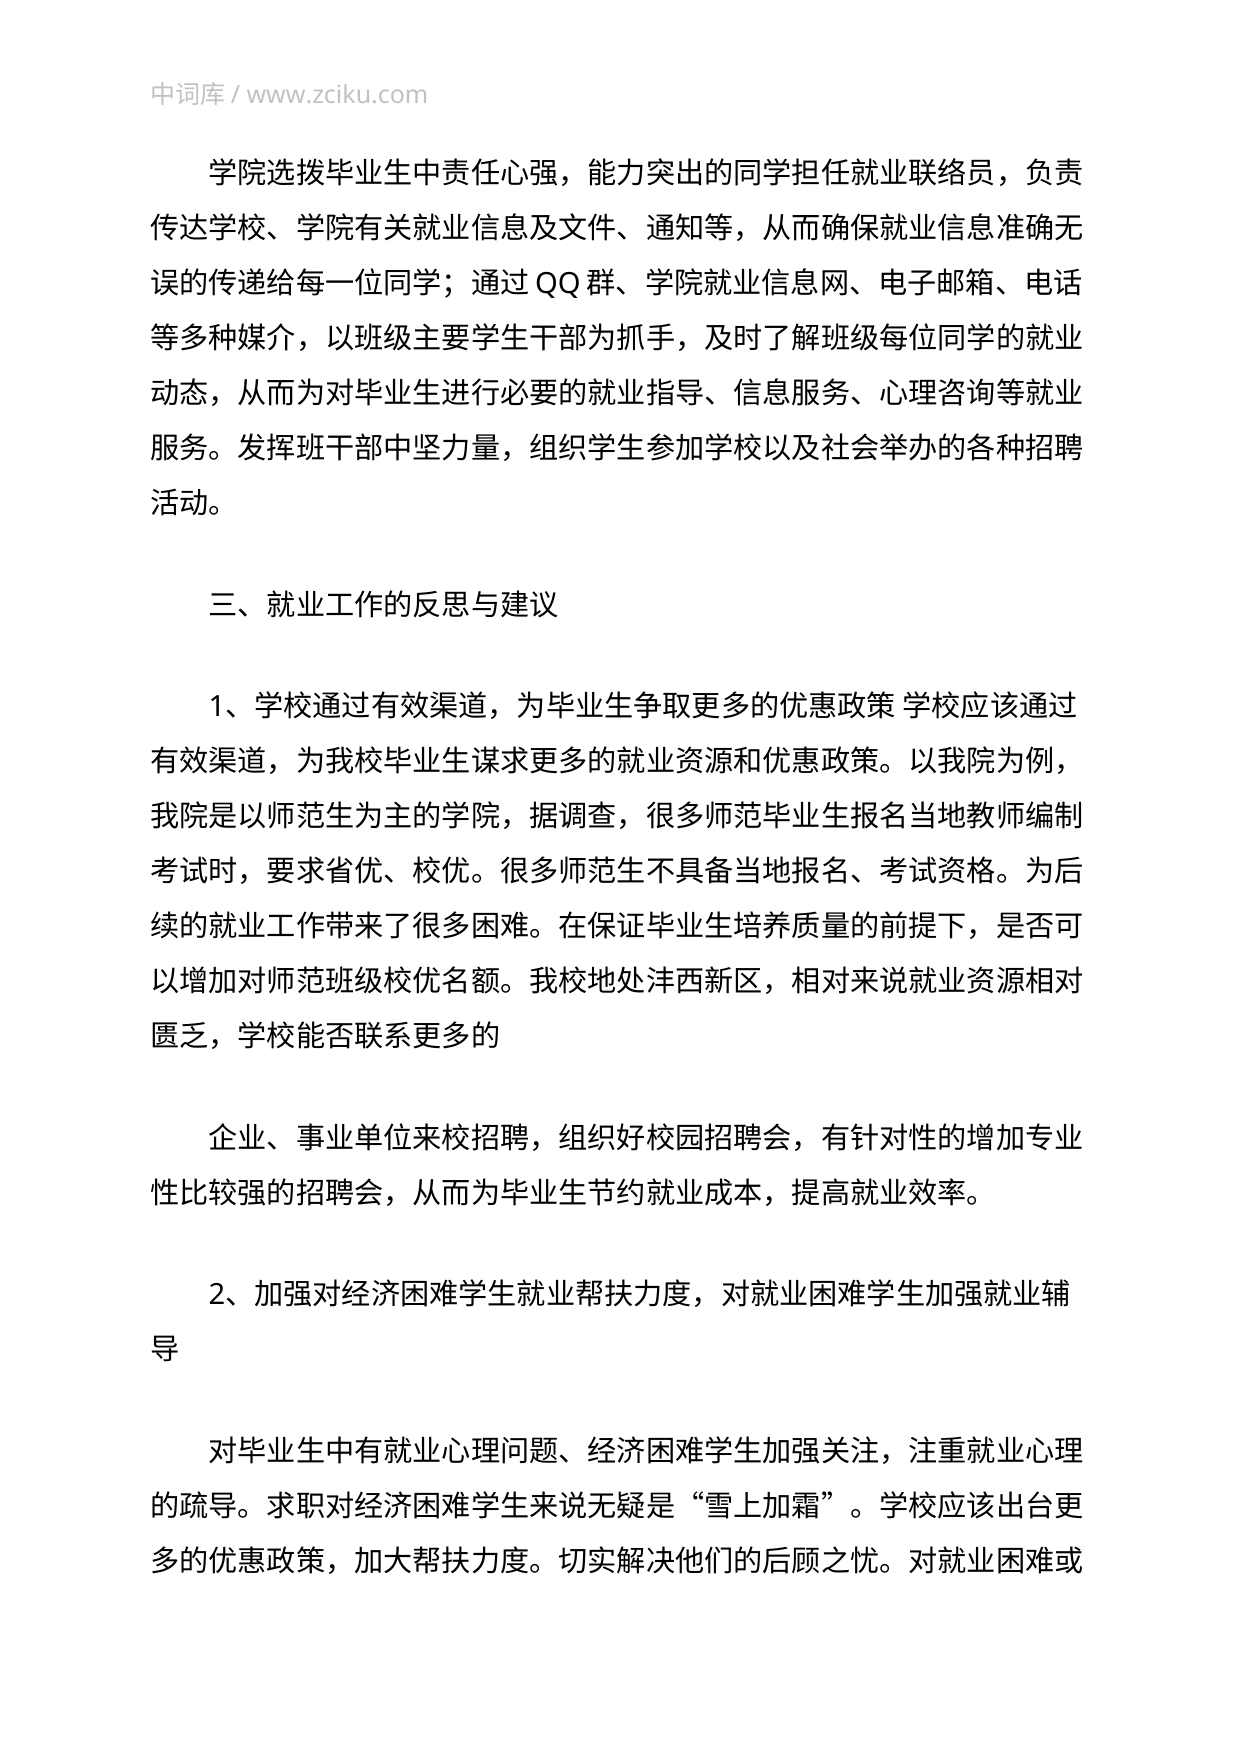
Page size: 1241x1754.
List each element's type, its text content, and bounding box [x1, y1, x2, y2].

text 企业、事业单位来校招聘，组织好校园招聘会，有针对性的增加专业性比较强的招聘会，从而为毕业生节约就业成本，提高就业效率。 [150, 1114, 1090, 1211]
text 1、学校通过有效渠道，为毕业生争取更多的优惠政策 学校应该通过有效渠道，为我校毕业生谋求更多的就业资源和优惠政策。以我院为例，我院是以师范生为主的学院，据调查，很多师范毕业生报名当地教师编制考试时，要求省优、校优。很多师范生不具备当地报名、考试资格。为后续的就业工作带来了很多困难。在保证毕业生培养质量的前提下，是否可以增加对师范班级校优名额。我校地处沣西新区，相对来说就业资源相对匮乏，学校能否联系更多的 [150, 683, 1090, 1055]
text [150, 1428, 1090, 1580]
text 学院选拨毕业生中责任心强，能力突出的同学担任就业联络员，负责传达学校、学院有关就业信息及文件、通知等，从而确保就业信息准确无误的传递给每一位同学；通过QQ群、学院就业信息网、电子邮箱、电话等多种媒介，以班级主要学生干部为抓手，及时了解班级每位同学的就业动态，从而为对毕业生进行必要的就业指导、信息服务、心理咨询等就业服务。发挥班干部中坚力量，组织学生参加学校以及社会举办的各种招聘活动。 [150, 150, 1090, 522]
text 2、加强对经济困难学生就业帮扶力度，对就业困难学生加强就业辅导 [150, 1271, 1090, 1368]
text 三、就业工作的反思与建议 [150, 581, 1090, 623]
